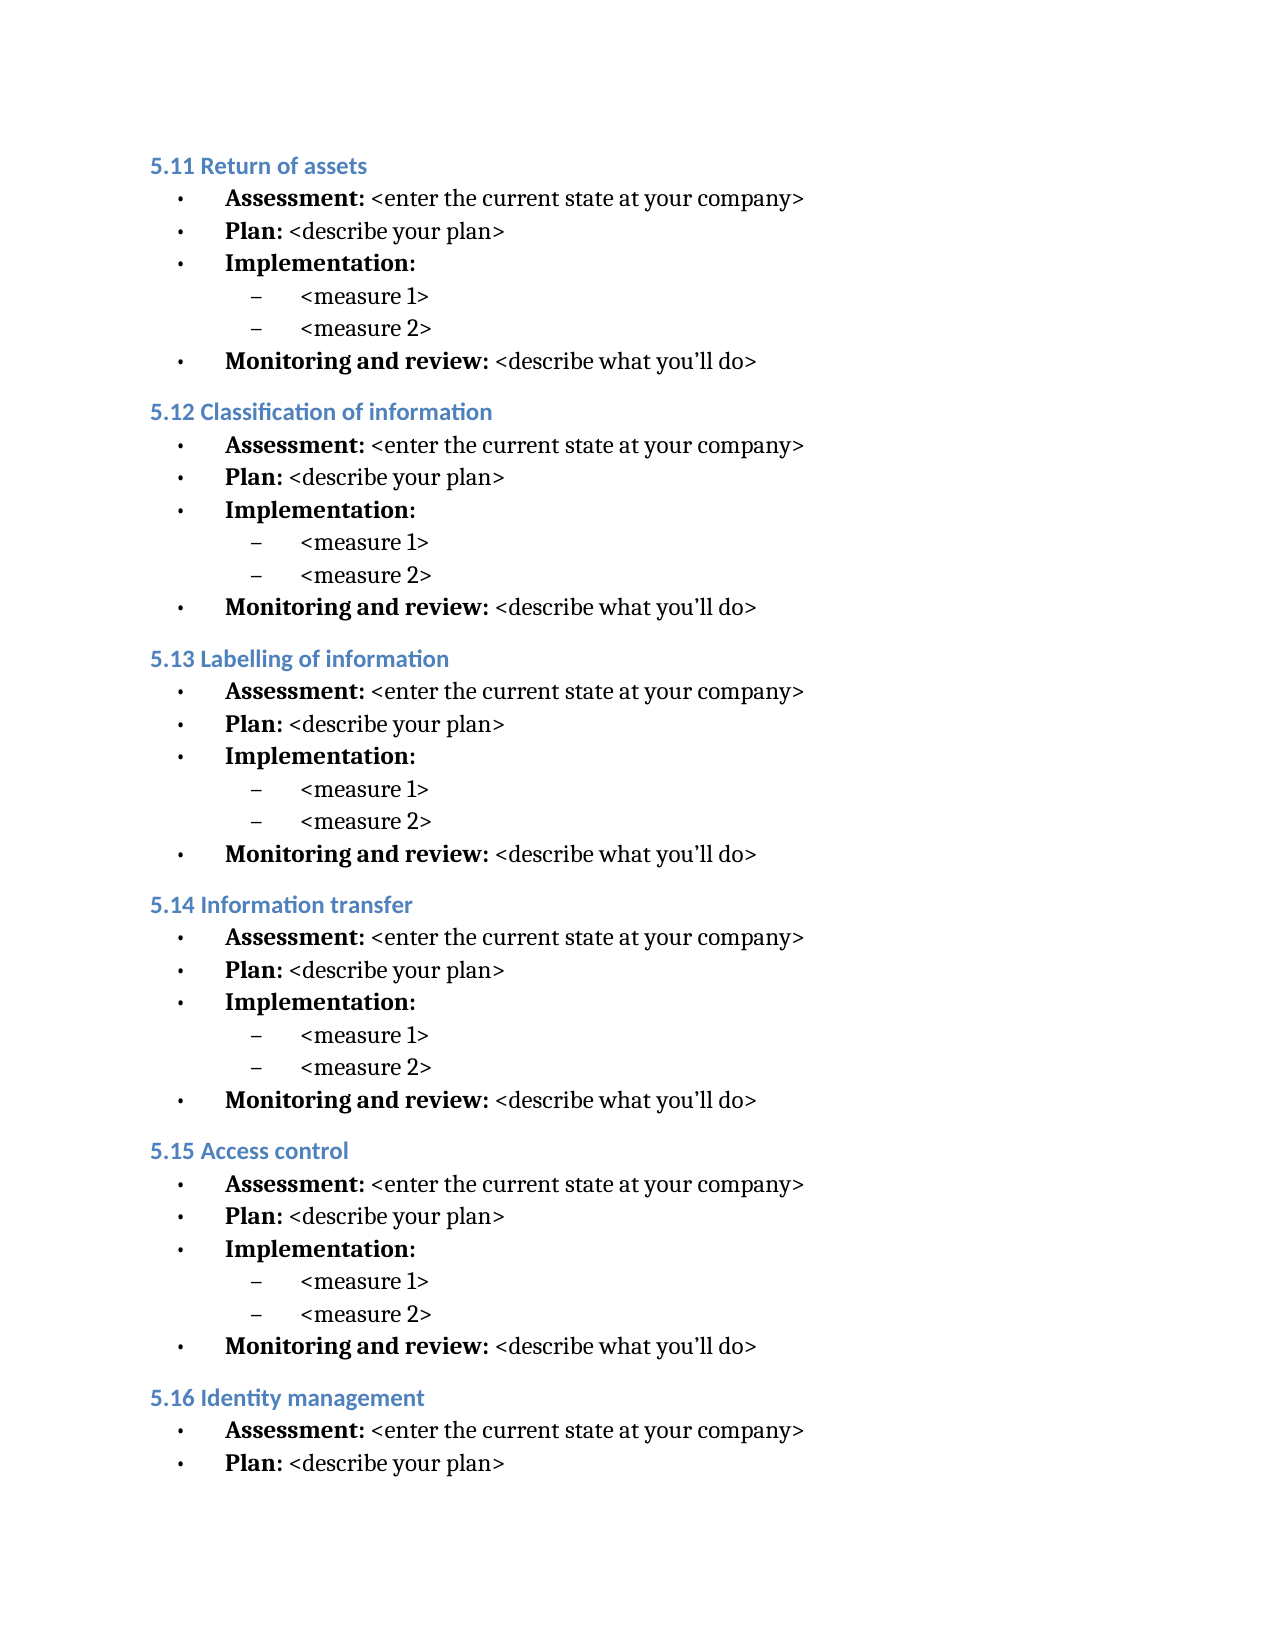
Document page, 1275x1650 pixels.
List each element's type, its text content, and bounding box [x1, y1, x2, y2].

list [175, 347, 1125, 376]
list <measure 1> [250, 774, 1125, 803]
list Plan: <describe your plan> [175, 217, 1125, 246]
list Assessment: <enter the current state at your company> [175, 677, 1125, 706]
list Plan: <describe your plan> [175, 709, 1125, 738]
list Plan: <describe your plan> [175, 463, 1125, 492]
list <measure 2> [250, 314, 1125, 343]
list Assessment: <enter the current state at your company> [175, 923, 1125, 952]
list Implementation: [175, 496, 1125, 524]
list Plan: <describe your plan> [175, 1202, 1125, 1231]
list <measure 2> [250, 807, 1125, 836]
list Implementation: [175, 1235, 1125, 1263]
list Plan: <describe your plan> [175, 956, 1125, 984]
list Implementation: [175, 988, 1125, 1017]
list <measure 2> [250, 1053, 1125, 1082]
list Plan: <describe your plan> [175, 1448, 1125, 1477]
list <measure 1> [250, 1021, 1125, 1049]
subtitle 5.14 Information transfer [150, 889, 1125, 919]
list Assessment: <enter the current state at your company> [175, 431, 1125, 459]
list Monitoring and review: <describe what you’ll do> [175, 1086, 1125, 1114]
list <measure 2> [250, 561, 1125, 589]
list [175, 184, 1125, 213]
list Assessment: <enter the current state at your company> [175, 1170, 1125, 1198]
subtitle 5.11 Return of assets [150, 150, 1125, 181]
subtitle 5.16 Identity management [150, 1382, 1125, 1412]
list <measure 1> [250, 282, 1125, 311]
list <measure 1> [250, 1267, 1125, 1296]
list <measure 1> [250, 528, 1125, 557]
subtitle 5.12 Classification of information [150, 396, 1125, 427]
list Monitoring and review: <describe what you’ll do> [175, 839, 1125, 868]
subtitle 5.15 Access control [150, 1135, 1125, 1166]
subtitle 5.13 Labelling of information [150, 643, 1125, 673]
list <measure 2> [250, 1300, 1125, 1328]
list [175, 1416, 1125, 1445]
list Monitoring and review: <describe what you’ll do> [175, 593, 1125, 622]
list Implementation: [175, 742, 1125, 771]
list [175, 1332, 1125, 1361]
list Implementation: [175, 249, 1125, 278]
